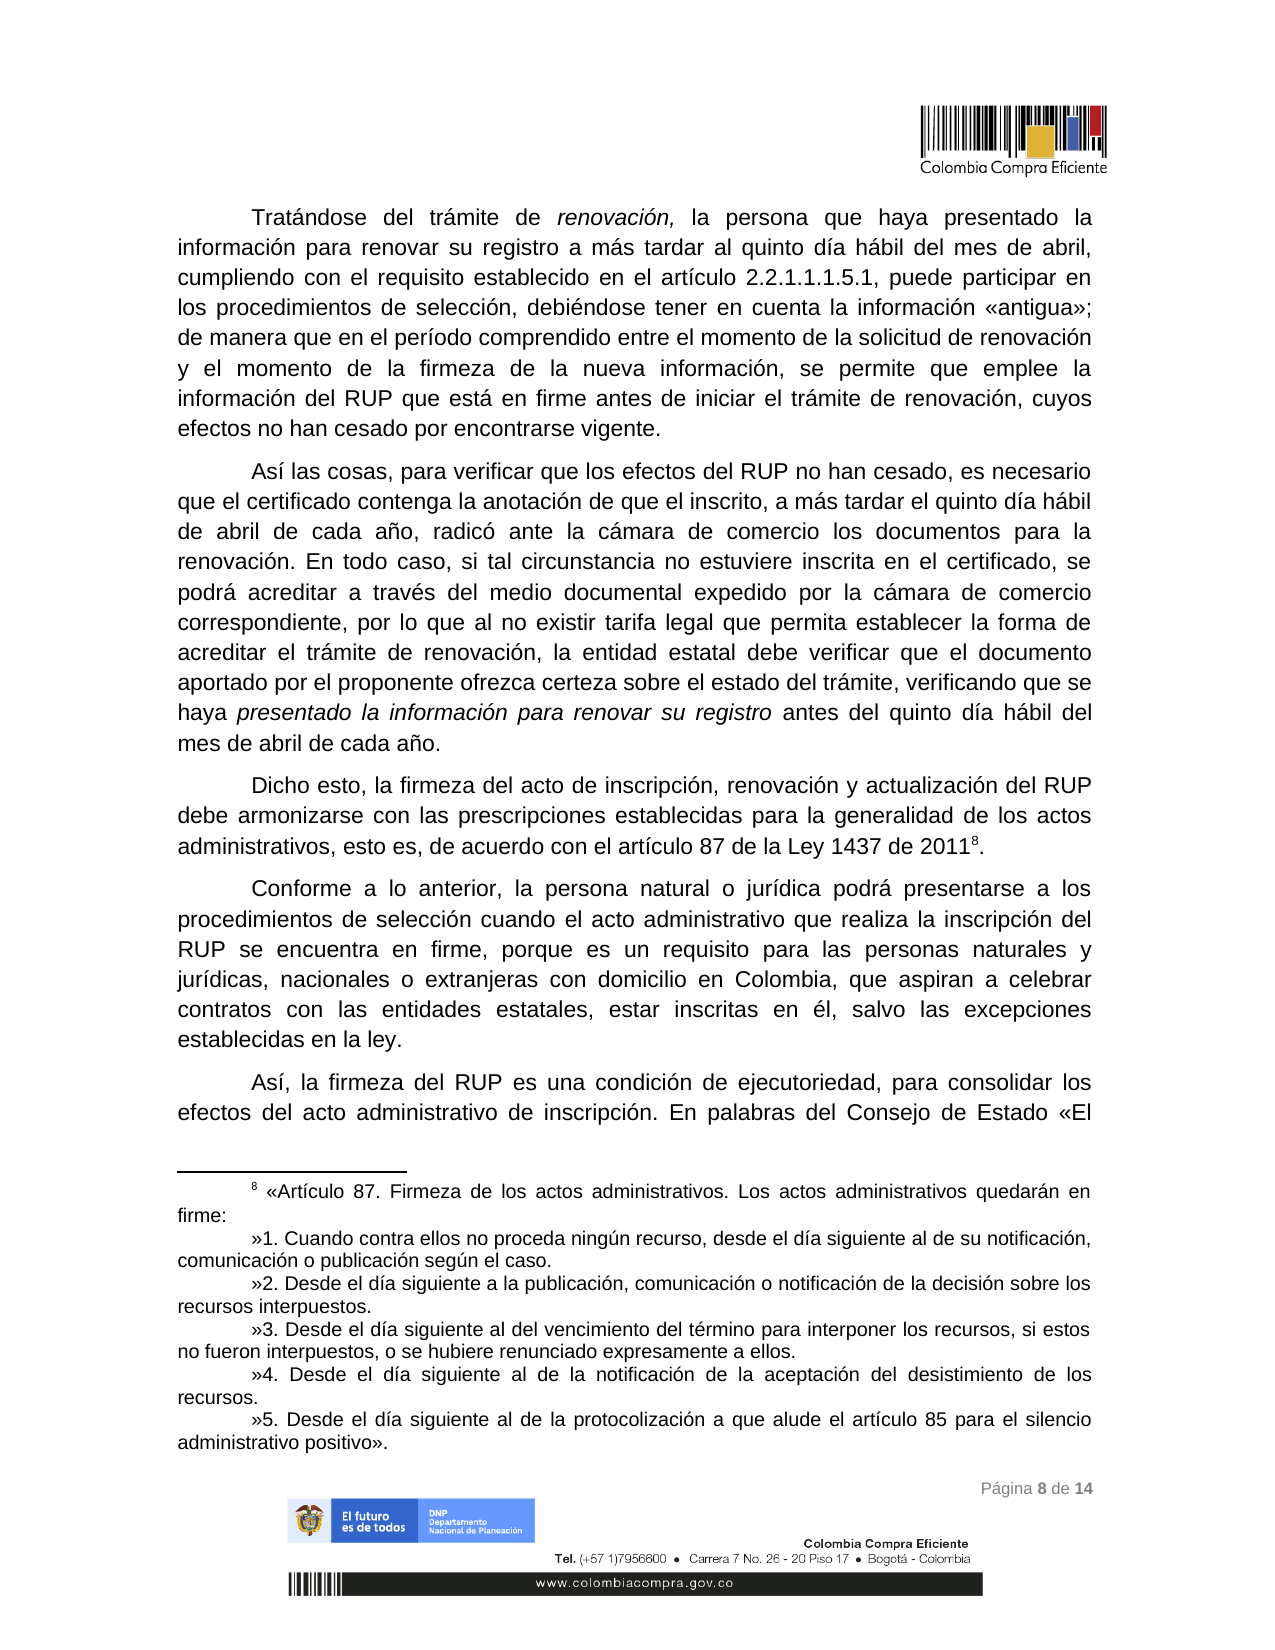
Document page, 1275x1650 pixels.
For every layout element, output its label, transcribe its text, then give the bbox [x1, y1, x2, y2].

text Dicho esto, la firmeza del acto de inscripción, renovación y actualización del RUP debe armonizarse con las prescripciones establecidas para la generalidad de los actos administrativos, esto es, de acuerdo con el artículo 87 de la Ley 1437 de 2011. [177, 772, 1093, 859]
picture [912, 99, 1113, 181]
text Conforme a lo anterior, la persona natural o jurídica podrá presentarse a los procedimientos de selección cuando el acto administrativo que realiza la inscripción del RUP se encuentra en firme, porque es un requisito para las personas naturales y jurídicas, nacionales o extranjeras con domicilio en Colombia, que aspiran a celebrar contratos con las entidades estatales, estar inscritas en él, salvo las excepciones establecidas en la ley. [177, 875, 1093, 1053]
text Tratándose del trámite de renovación, la persona que haya presentado la información para renovar su registro a más tardar al quinto día hábil del mes de abril, cumpliendo con el requisito establecido en el artículo 2.2.1.1.1.5.1, puede participar en los procedimientos de selección, debiéndose tener en cuenta la información «antigua»; de manera que en el período comprendido entre el momento de la solicitud de renovación y el momento de la firmeza de la nueva información, se permite que emplee la información del RUP que está en firme antes de iniciar el trámite de renovación, cuyos efectos no han cesado por encontrarse vigente. [177, 203, 1093, 441]
text Así, la firmeza del RUP es una condición de ejecutoriedad, para consolidar los efectos del acto administrativo de inscripción. En palabras del Consejo de Estado «El fenómeno procesal de la firmeza implica en principio, que la decisión se torna incuestionable en sede administrativa, lo que a su vez conlleva su ejecutoriedad». [177, 1069, 1093, 1126]
picture [287, 1498, 983, 1596]
text Así las cosas, para verificar que los efectos del RUP no han cesado, es necesario que el certificado contenga la anotación de que el inscrito, a más tardar el quinto día hábil de abril de cada año, radicó ante la cámara de comercio los documentos para la renovación. En todo caso, si tal circunstancia no estuviere inscrita en el certificado, se podrá acreditar a través del medio documental expedido por la cámara de comercio correspondiente, por lo que al no existir tarifa legal que permita establecer la forma de acreditar el trámite de renovación, la entidad estatal debe verificar que el documento aportado por el proponente ofrezca certeza sobre el estado del trámite, verificando que se haya presentado la información para renovar su registro antes del quinto día hábil del mes de abril de cada año. [177, 458, 1093, 756]
